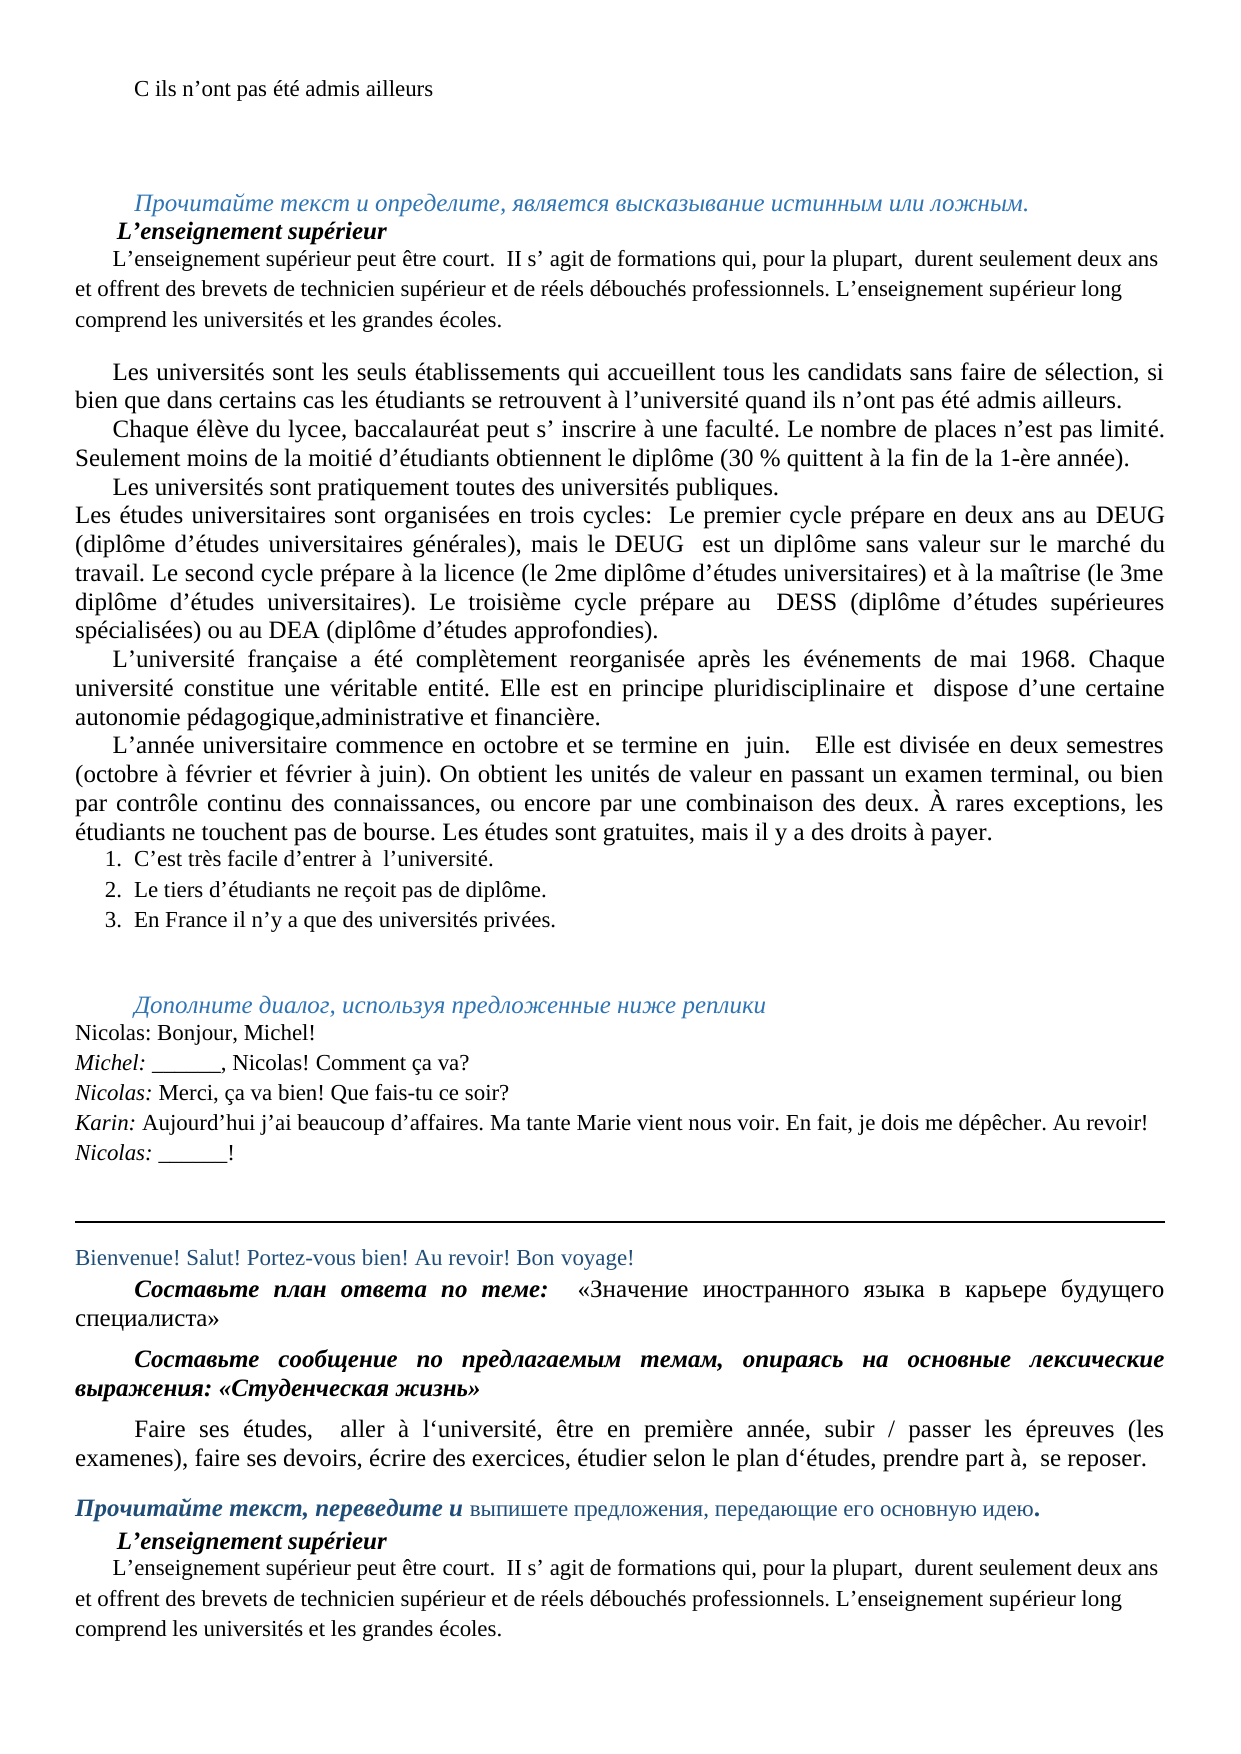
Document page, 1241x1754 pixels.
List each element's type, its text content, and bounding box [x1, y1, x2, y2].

text L’enseignement supérieur peut être court. II s’ agit de formations qui, pour la plupart, durent seulement deux ans et offrent des brevets de technicien supérieur et de réels débouchés professionnels. L’enseignement supérieur long comprend les universités et les grandes écoles. [75, 245, 1165, 332]
text Les universités sont pratiquement toutes des universités publiques. [75, 472, 1165, 500]
text L’année universitaire commence en octobre et se termine en juin. Elle est divisée en deux semestres (octobre à février et février à juin). On obtient les unités de valeur en passant un examen terminal, ou bien par contrôle continu des connaissances, ou encore par une combinaison des deux. À rares exceptions, les étudiants ne touchent pas de bourse. Les études sont gratuites, mais il y a des droits à payer. [75, 730, 1165, 845]
list 3. En France il n’y a que des universités privées. [104, 906, 1165, 932]
text Chaque élève du lycee, baccalauréat peut s’ inscrire à une faculté. Le nombre de places n’est pas limité. Seulement moins de la moitié d’étudiants obtiennent le diplôme (30 % quittent à la fin de la 1-ère année). [75, 414, 1165, 472]
subtitle Прочитайте текст, переведите и выпишете предложения, передающие его основную идею. [75, 1493, 1165, 1521]
text Les études universitaires sont organisées en trois cycles: Le premier cycle prépare en deux ans au DEUG (diplôme d’études universitaires générales), mais le DEUG est un diplôme sans valeur sur le marché du travail. Le second cycle prépare à la licence (le 2me diplôme d’études universitaires) et à la maîtrise (le 3me diplôme d’études universitaires). Le troisième cycle prépare au DESS (diplôme d’études supérieures spécialisées) ou au DEA (diplôme d’études approfondies). [75, 500, 1165, 644]
subtitle Прочитайте текст и определите, является высказывание истинным или ложным. [75, 188, 1165, 216]
subtitle L’enseignement supérieur [75, 1526, 1165, 1554]
text Составьте сообщение по предлагаемым темам, опираясь на основные лексические выражения: «Студенческая жизнь» [75, 1344, 1165, 1402]
list Karin: Aujourd’hui j’ai beaucoup d’affaires. Ma tante Marie vient nous voir. En fait, je dois me dépêcher. Au revoir! [75, 1109, 1165, 1136]
text L’université française a été complètement reorganisée après les événements de mai 1968. Chaque université constitue une véritable entité. Elle est en principe pluridisciplinaire et dispose d’une certaine autonomie pédagogique,administrative et financière. [75, 644, 1165, 730]
list C ils n’ont pas été admis ailleurs [134, 75, 1165, 101]
text Les universités sont les seuls établissements qui accueillent tous les candidats sans faire de sélection, si bien que dans certains cas les étudiants se retrouvent à l’université quand ils n’ont pas été admis ailleurs. [75, 357, 1165, 414]
list Nicolas: Bonjour, Michel! [75, 1018, 1165, 1045]
list Nicolas: Merci, ça va bien! Que fais-tu ce soir? [75, 1079, 1165, 1105]
text Faire ses études, aller à l‘université, être en première année, subir / passer les épreuves (les examenes), faire ses devoirs, écrire des exercices, étudier selon le plan d‘études, prendre part à, se reposer. [75, 1414, 1165, 1472]
list Nicolas: ______! [75, 1139, 1165, 1166]
subtitle Дополните диалог, используя предложенные ниже реплики [75, 990, 1165, 1018]
subtitle Bienvenue! Salut! Portez-vous bien! Au revoir! Bon voyage! [75, 1244, 1165, 1271]
subtitle L’enseignement supérieur [75, 216, 1165, 245]
list Michel: ______, Nicolas! Comment ça va? [75, 1049, 1165, 1075]
text L’enseignement supérieur peut être court. II s’ agit de formations qui, pour la plupart, durent seulement deux ans et offrent des brevets de technicien supérieur et de réels débouchés professionnels. L’enseignement supérieur long comprend les universités et les grandes écoles. [75, 1554, 1165, 1641]
list 1. C’est très facile d’entrer à l’université. [104, 845, 1165, 872]
text Составьте план ответа по теме: «Значение иностранного языка в карьере будущего специалиста» [75, 1274, 1165, 1332]
list 2. Le tiers d’étudiants ne reçoit pas de diplôme. [104, 876, 1165, 902]
